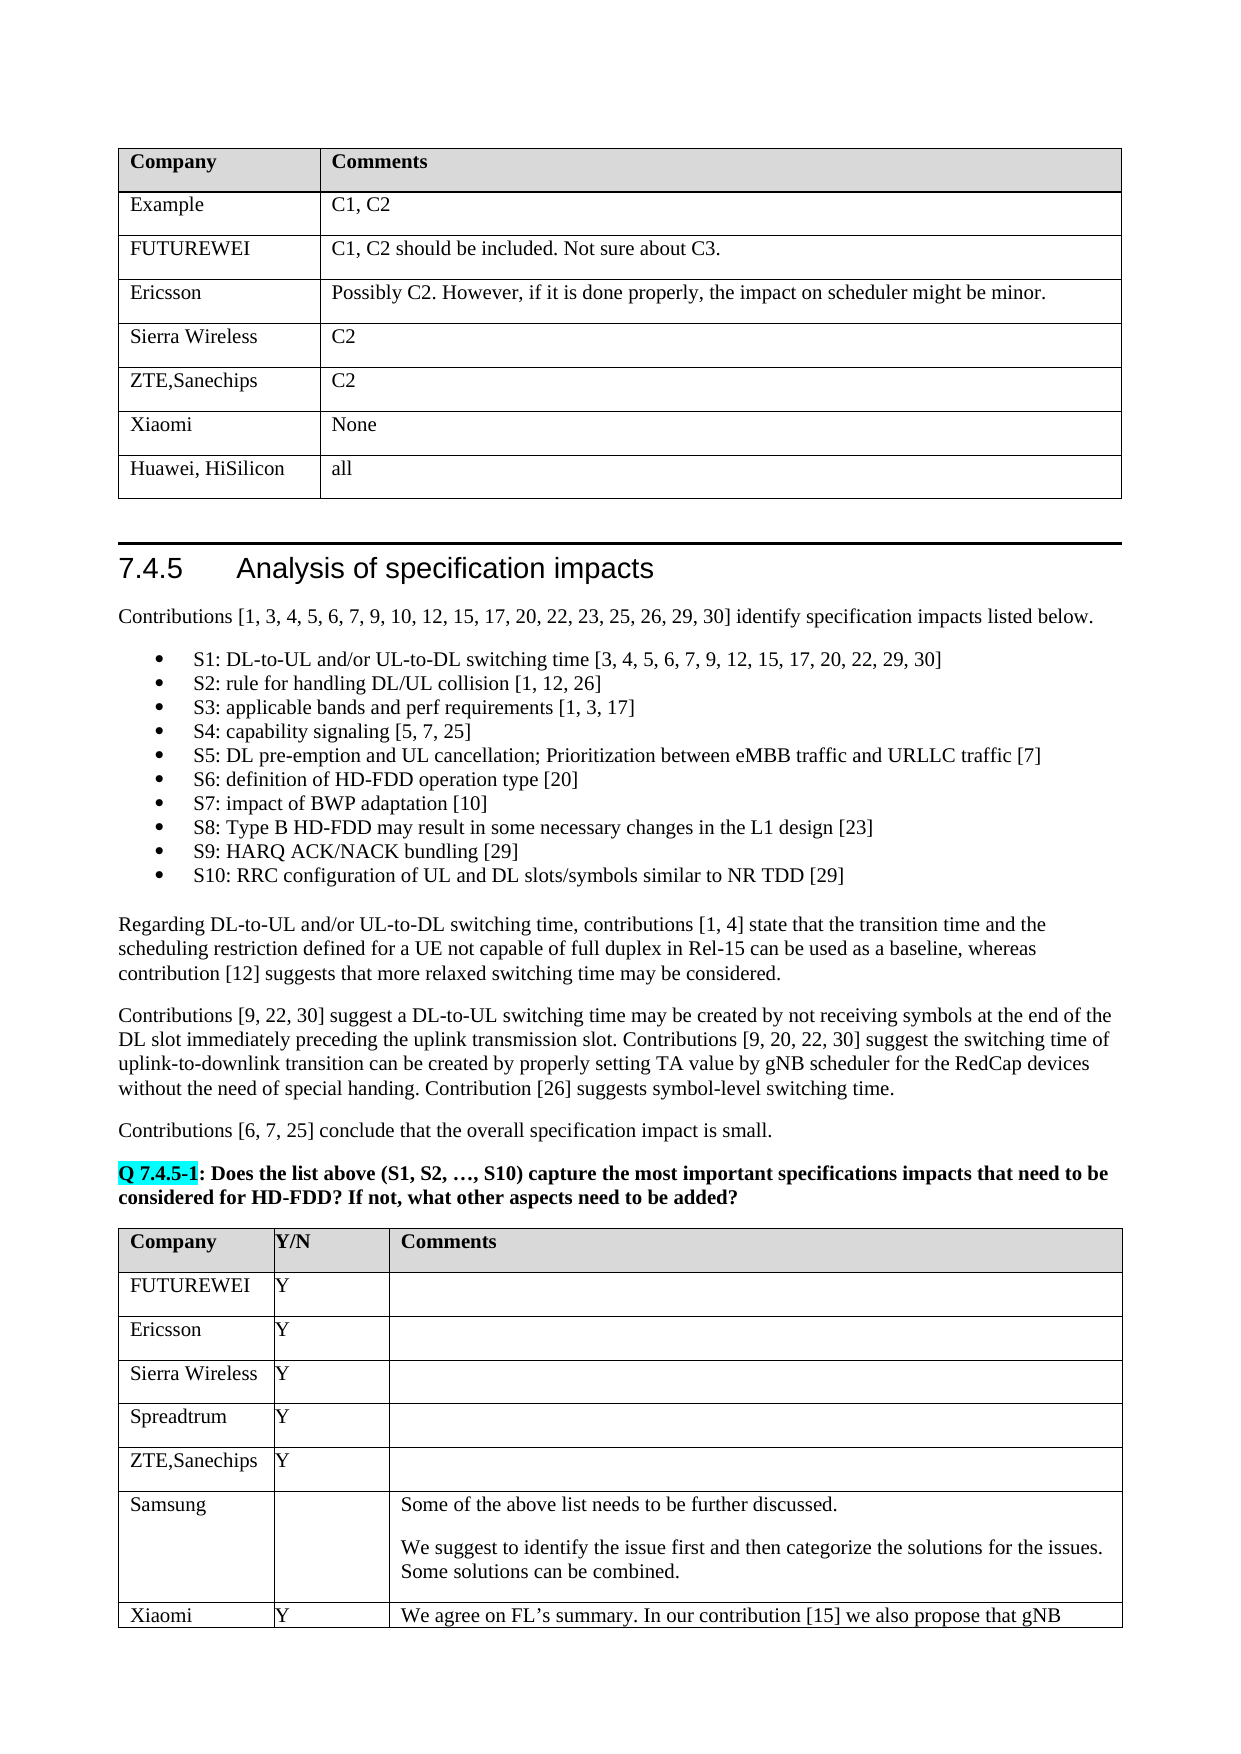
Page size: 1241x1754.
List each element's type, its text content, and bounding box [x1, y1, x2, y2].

list S10: RRC configuration of UL and DL slots/symbols similar to NR TDD [29] [156, 863, 1122, 887]
table_header Company [119, 1229, 274, 1272]
table_cell Huawei, HiSilicon [119, 456, 320, 498]
table_cell [390, 1317, 1122, 1359]
table_header Comments [321, 149, 1121, 191]
table_cell Some of the above list needs to be further discussed. We suggest to identify the issue first and then categorize the solutions for the issues. Some solutions can be combined. [390, 1492, 1122, 1602]
text Contributions [6, 7, 25] conclude that the overall specification impact is small. [118, 1118, 1122, 1142]
table_cell ZTE,Sanechips [119, 368, 320, 411]
table_header Company [119, 149, 320, 191]
table_cell Ericsson [119, 280, 320, 323]
table_cell [390, 1273, 1122, 1316]
text Contributions [9, 22, 30] suggest a DL-to-UL switching time may be created by not receiving symbols at the end of the DL slot immediately preceding the uplink transmission slot. Contributions [9, 20, 22, 30] suggest the switching time of uplink-to-downlink transition can be created by properly setting TA value by gNB scheduler for the RedCap devices without the need of special handing. Contribution [26] suggests symbol-level switching time. [118, 1003, 1122, 1099]
table_cell C2 [321, 368, 1121, 411]
table_cell [390, 1448, 1122, 1491]
table_cell all [321, 456, 1121, 498]
list S1: DL-to-UL and/or UL-to-DL switching time [3, 4, 5, 6, 7, 9, 12, 15, 17, 20, 22, 29, 30] [156, 647, 1122, 671]
list S8: Type B HD-FDD may result in some necessary changes in the L1 design [23] [156, 815, 1122, 839]
table_cell Spreadtrum [119, 1404, 274, 1447]
table_header Comments [390, 1229, 1122, 1272]
table_cell Y [275, 1404, 389, 1447]
table_cell Y [275, 1273, 389, 1316]
table_cell FUTUREWEI [119, 1273, 274, 1316]
table_header Y/N [275, 1229, 389, 1272]
list S6: definition of HD-FDD operation type [20] [156, 767, 1122, 791]
list S2: rule for handling DL/UL collision [1, 12, 26] [156, 671, 1122, 695]
table_cell Ericsson [119, 1317, 274, 1359]
table_cell Y [275, 1317, 389, 1359]
table_cell FUTUREWEI [119, 236, 320, 279]
list S5: DL pre-emption and UL cancellation; Prioritization between eMBB traffic and URLLC traffic [7] [156, 743, 1122, 767]
table_cell C2 [321, 324, 1121, 367]
table_cell Sierra Wireless [119, 324, 320, 367]
table_cell C1, C2 [321, 193, 1121, 235]
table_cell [390, 1603, 1122, 1627]
table_cell Y [275, 1603, 389, 1627]
table_cell Samsung [119, 1492, 274, 1602]
table_cell Y [275, 1361, 389, 1403]
table_cell [390, 1404, 1122, 1447]
table_cell Xiaomi [119, 1603, 274, 1627]
subtitle 7.4.5 Analysis of specification impacts [118, 545, 1122, 585]
table_cell ZTE,Sanechips [119, 1448, 274, 1491]
text Regarding DL-to-UL and/or UL-to-DL switching time, contributions [1, 4] state that the transition time and the scheduling restriction defined for a UE not capable of full duplex in Rel-15 can be used as a baseline, whereas contribution [12] suggests that more relaxed switching time may be considered. [118, 912, 1122, 984]
text Contributions [1, 3, 4, 5, 6, 7, 9, 10, 12, 15, 17, 20, 22, 23, 25, 26, 29, 30] identify specification impacts listed below. [118, 604, 1122, 628]
list S7: impact of BWP adaptation [10] [156, 791, 1122, 815]
table_cell [275, 1492, 389, 1602]
table_cell Y [275, 1448, 389, 1491]
list S3: applicable bands and perf requirements [1, 3, 17] [156, 695, 1122, 719]
table_cell [390, 1361, 1122, 1403]
table_cell Sierra Wireless [119, 1361, 274, 1403]
list S9: HARQ ACK/NACK bundling [29] [156, 839, 1122, 863]
table_cell Possibly C2. However, if it is done properly, the impact on scheduler might be minor. [321, 280, 1121, 323]
table_cell None [321, 412, 1121, 454]
list S4: capability signaling [5, 7, 25] [156, 719, 1122, 743]
table_cell Example [119, 193, 320, 235]
table_cell C1, C2 should be included. Not sure about C3. [321, 236, 1121, 279]
text Q 7.4.5-1: Does the list above (S1, S2, …, S10) capture the most important specifications impacts that need to be considered for HD-FDD? If not, what other aspects need to be added? [118, 1161, 1122, 1209]
table_cell Xiaomi [119, 412, 320, 454]
